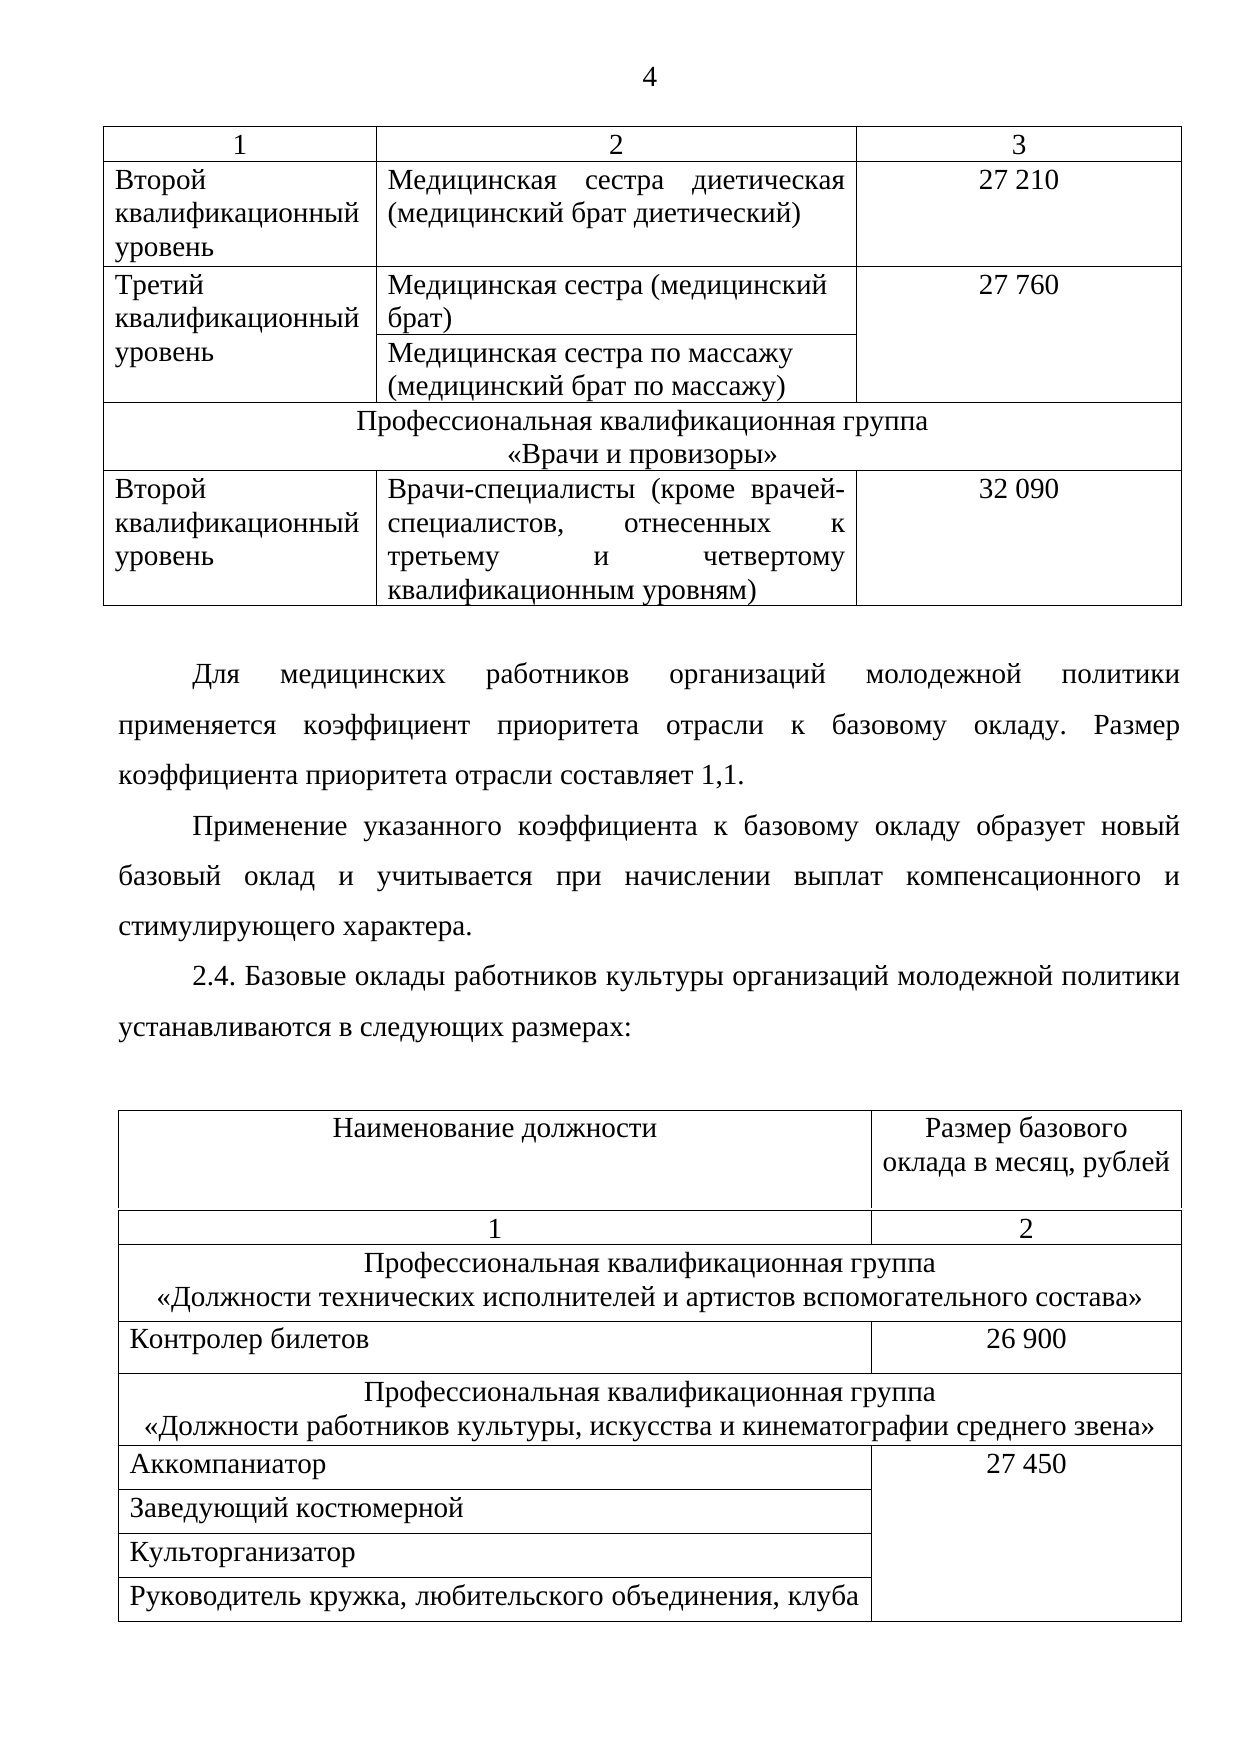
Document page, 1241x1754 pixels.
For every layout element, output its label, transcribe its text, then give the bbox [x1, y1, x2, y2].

table_cell Профессиональная квалификационная группа «Должности работников культуры, искусства и кинематографии среднего звена» [119, 1374, 1181, 1445]
table_cell 26 900 [872, 1322, 1181, 1373]
table_header Наименование должности [119, 1111, 871, 1207]
table_cell 27 210 [857, 162, 1181, 266]
table_header 2 [872, 1211, 1181, 1244]
table_cell Профессиональная квалификационная группа «Должности технических исполнителей и артистов вспомогательного состава» [119, 1245, 1181, 1321]
table_cell Контролер билетов [119, 1322, 871, 1373]
table_cell Медицинская сестра по массажу (медицинский брат по массажу) [377, 335, 856, 402]
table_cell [119, 1578, 871, 1621]
text Для медицинских работников организаций молодежной политики применяется коэффициент приоритета отрасли к базовому окладу. Размер коэффициента приоритета отрасли составляет 1,1. [118, 657, 1181, 791]
table_header 1 [119, 1211, 871, 1244]
table_cell Аккомпаниатор [119, 1446, 871, 1489]
table_cell Заведующий костюмерной [119, 1490, 871, 1533]
table_cell Культорганизатор [119, 1534, 871, 1577]
table_cell Врачи-специалисты (кроме врачей-специалистов, отнесенных к третьему и четвертому квалификационным уровням) [377, 471, 856, 605]
table_cell Второй квалификационный уровень [104, 471, 376, 605]
table_cell 32 090 [857, 471, 1181, 605]
table_header 1 [104, 127, 376, 161]
table_header Размер базового оклада в месяц, рублей [872, 1111, 1181, 1207]
table_header 2 [377, 127, 856, 161]
table_cell Медицинская сестра (медицинский брат) [377, 267, 856, 334]
table_header 3 [857, 127, 1181, 161]
text 2.4. Базовые оклады работников культуры организаций молодежной политики устанавливаются в следующих размерах: [118, 958, 1181, 1042]
table_cell Профессиональная квалификационная группа «Врачи и провизоры» [104, 403, 1181, 470]
table_cell Медицинская сестра диетическая (медицинский брат диетический) [377, 162, 856, 266]
table_cell 27 450 [872, 1446, 1181, 1621]
table_cell 27 760 [857, 267, 1181, 402]
table_cell Третий квалификационный уровень [104, 267, 376, 402]
text Применение указанного коэффициента к базовому окладу образует новый базовый оклад и учитывается при начислении выплат компенсационного и стимулирующего характера. [118, 808, 1181, 942]
table_cell Второй квалификационный уровень [104, 162, 376, 266]
